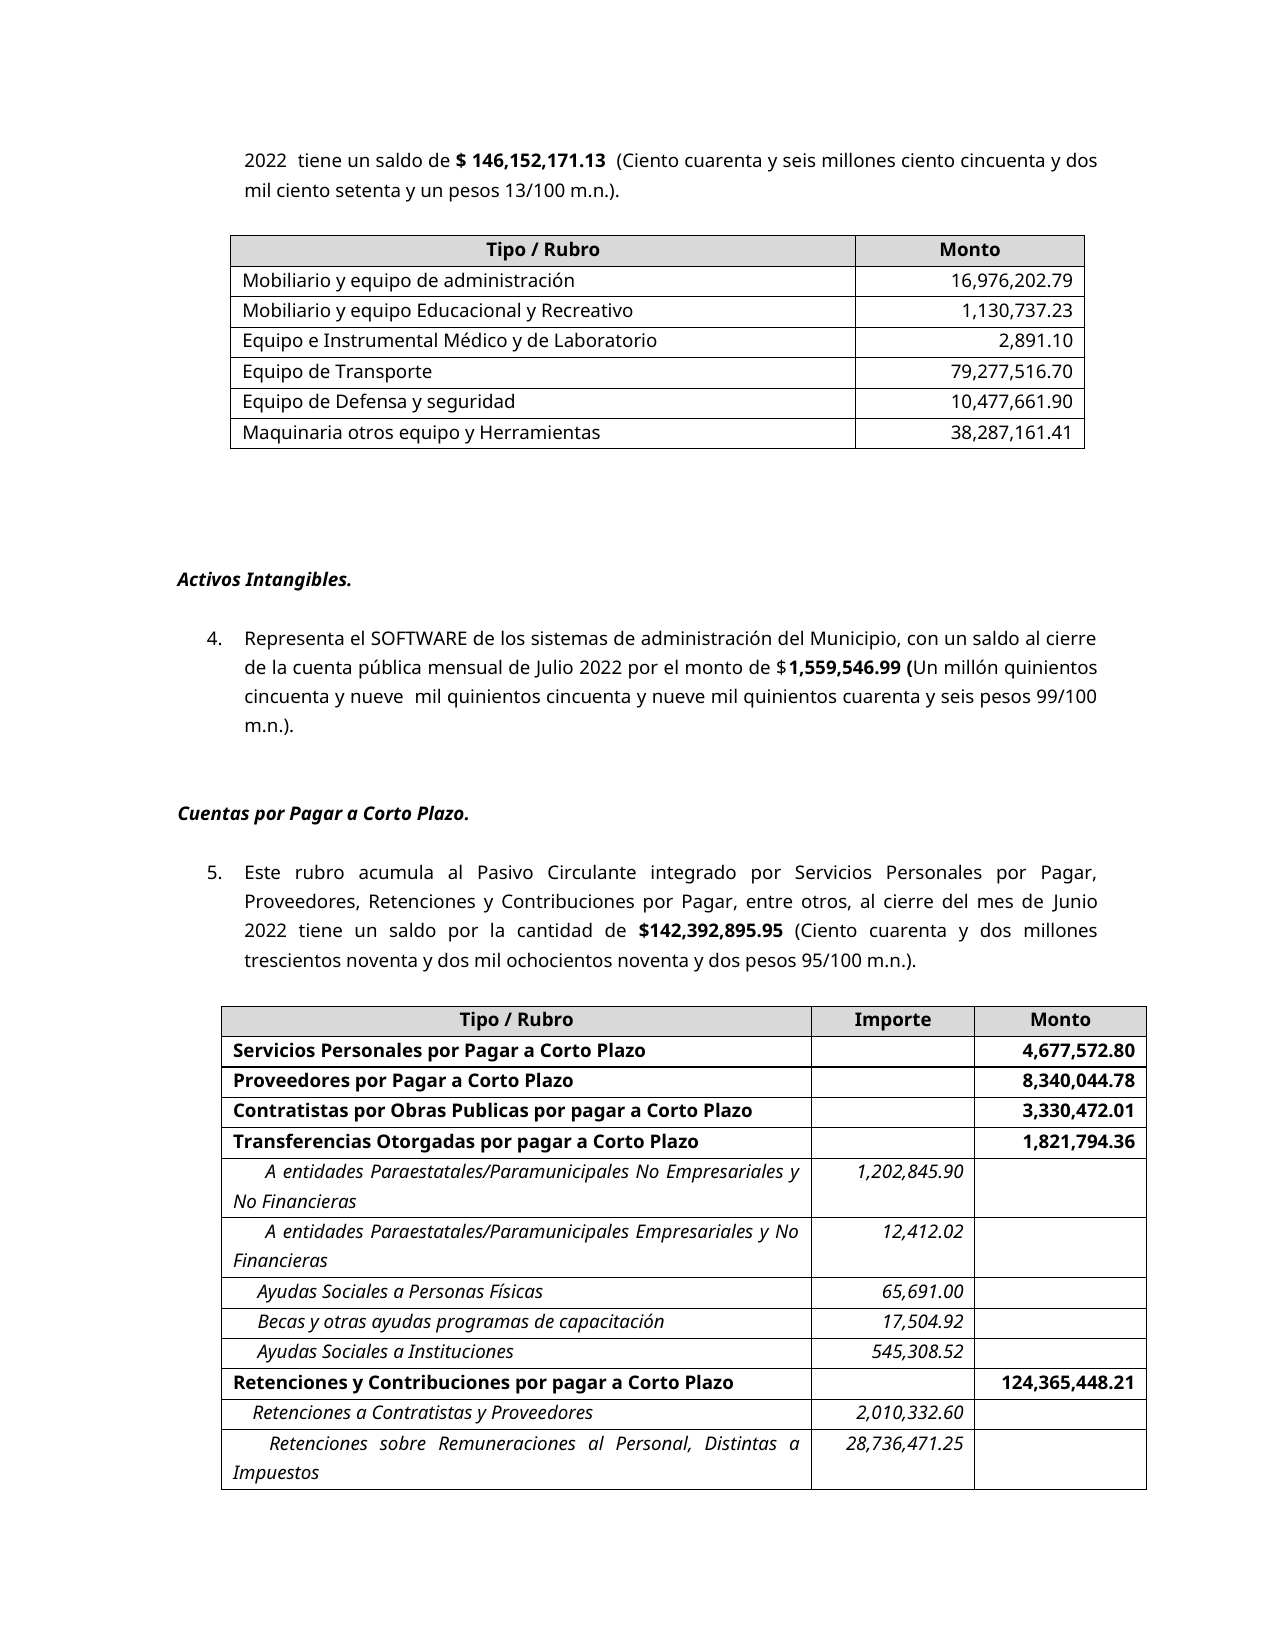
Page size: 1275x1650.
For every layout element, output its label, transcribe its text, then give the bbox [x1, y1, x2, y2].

table_cell Equipo e Instrumental Médico y de Laboratorio [231, 328, 855, 357]
table_cell A entidades Paraestatales/Paramunicipales No Empresariales y No Financieras [222, 1159, 811, 1217]
table_cell 1,821,794.36 [975, 1128, 1146, 1158]
table_cell Maquinaria otros equipo y Herramientas [231, 419, 855, 448]
table_cell Ayudas Sociales a Instituciones [222, 1339, 811, 1368]
text Cuentas por Pagar a Corto Plazo. [177, 801, 1098, 826]
table_cell [975, 1278, 1146, 1307]
table_cell 38,287,161.41 [856, 419, 1084, 448]
table_cell Mobiliario y equipo de administración [231, 267, 855, 296]
table_cell Contratistas por Obras Publicas por pagar a Corto Plazo [222, 1098, 811, 1127]
table_header Importe [812, 1007, 974, 1036]
table_cell 2,891.10 [856, 328, 1084, 357]
table_cell 4,677,572.80 [975, 1037, 1146, 1066]
table_cell Becas y otras ayudas programas de capacitación [222, 1309, 811, 1338]
table_cell [975, 1159, 1146, 1217]
table_cell [812, 1098, 974, 1127]
table_cell 2,010,332.60 [812, 1400, 974, 1429]
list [207, 148, 1098, 202]
table_cell 10,477,661.90 [856, 389, 1084, 418]
table_cell [812, 1128, 974, 1158]
table_cell 545,308.52 [812, 1339, 974, 1368]
table_cell 12,412.02 [812, 1218, 974, 1277]
table_cell Proveedores por Pagar a Corto Plazo [222, 1068, 811, 1097]
table_cell [975, 1430, 1146, 1489]
table_cell 28,736,471.25 [812, 1430, 974, 1489]
table_cell 17,504.92 [812, 1309, 974, 1338]
table_cell Transferencias Otorgadas por pagar a Corto Plazo [222, 1128, 811, 1158]
table_header Tipo / Rubro [231, 236, 855, 266]
table_cell [975, 1218, 1146, 1277]
table_cell Retenciones sobre Remuneraciones al Personal, Distintas a Impuestos [222, 1430, 811, 1489]
table_cell Equipo de Transporte [231, 358, 855, 387]
table_cell Ayudas Sociales a Personas Físicas [222, 1278, 811, 1307]
table_cell [812, 1068, 974, 1097]
table_cell 124,365,448.21 [975, 1369, 1146, 1399]
text Activos Intangibles. [177, 566, 1098, 592]
table_cell 79,277,516.70 [856, 358, 1084, 387]
table_header Monto [856, 236, 1084, 266]
table_cell [812, 1369, 974, 1399]
table_cell [975, 1400, 1146, 1429]
table_cell Mobiliario y equipo Educacional y Recreativo [231, 297, 855, 327]
table_cell [812, 1037, 974, 1066]
table_cell 1,202,845.90 [812, 1159, 974, 1217]
table_cell 3,330,472.01 [975, 1098, 1146, 1127]
list Representa el SOFTWARE de los sistemas de administración del Municipio, con un saldo al cierre de la cuenta pública mensual de Julio 2022 por el monto de $1,559,546.99 (Un millón quinientos cincuenta y nueve mil quinientos cincuenta y nueve mil quinientos cuarenta y seis pesos 99/100 m.n.). [207, 625, 1098, 738]
table_cell Equipo de Defensa y seguridad [231, 389, 855, 418]
table_cell Retenciones y Contribuciones por pagar a Corto Plazo [222, 1369, 811, 1399]
table_cell 8,340,044.78 [975, 1068, 1146, 1097]
table_cell A entidades Paraestatales/Paramunicipales Empresariales y No Financieras [222, 1218, 811, 1277]
table_cell [975, 1339, 1146, 1368]
table_cell 65,691.00 [812, 1278, 974, 1307]
table_header Tipo / Rubro [222, 1007, 811, 1036]
table_cell [975, 1309, 1146, 1338]
table_cell 1,130,737.23 [856, 297, 1084, 327]
table_cell Retenciones a Contratistas y Proveedores [222, 1400, 811, 1429]
table_header Monto [975, 1007, 1146, 1036]
table_cell Servicios Personales por Pagar a Corto Plazo [222, 1037, 811, 1066]
list Este rubro acumula al Pasivo Circulante integrado por Servicios Personales por Pagar, Proveedores, Retenciones y Contribuciones por Pagar, entre otros, al cierre del mes de Junio 2022 tiene un saldo por la cantidad de $142,392,895.95 (Ciento cuarenta y dos millones trescientos noventa y dos mil ochocientos noventa y dos pesos 95/100 m.n.). [207, 859, 1098, 972]
table_cell 16,976,202.79 [856, 267, 1084, 296]
